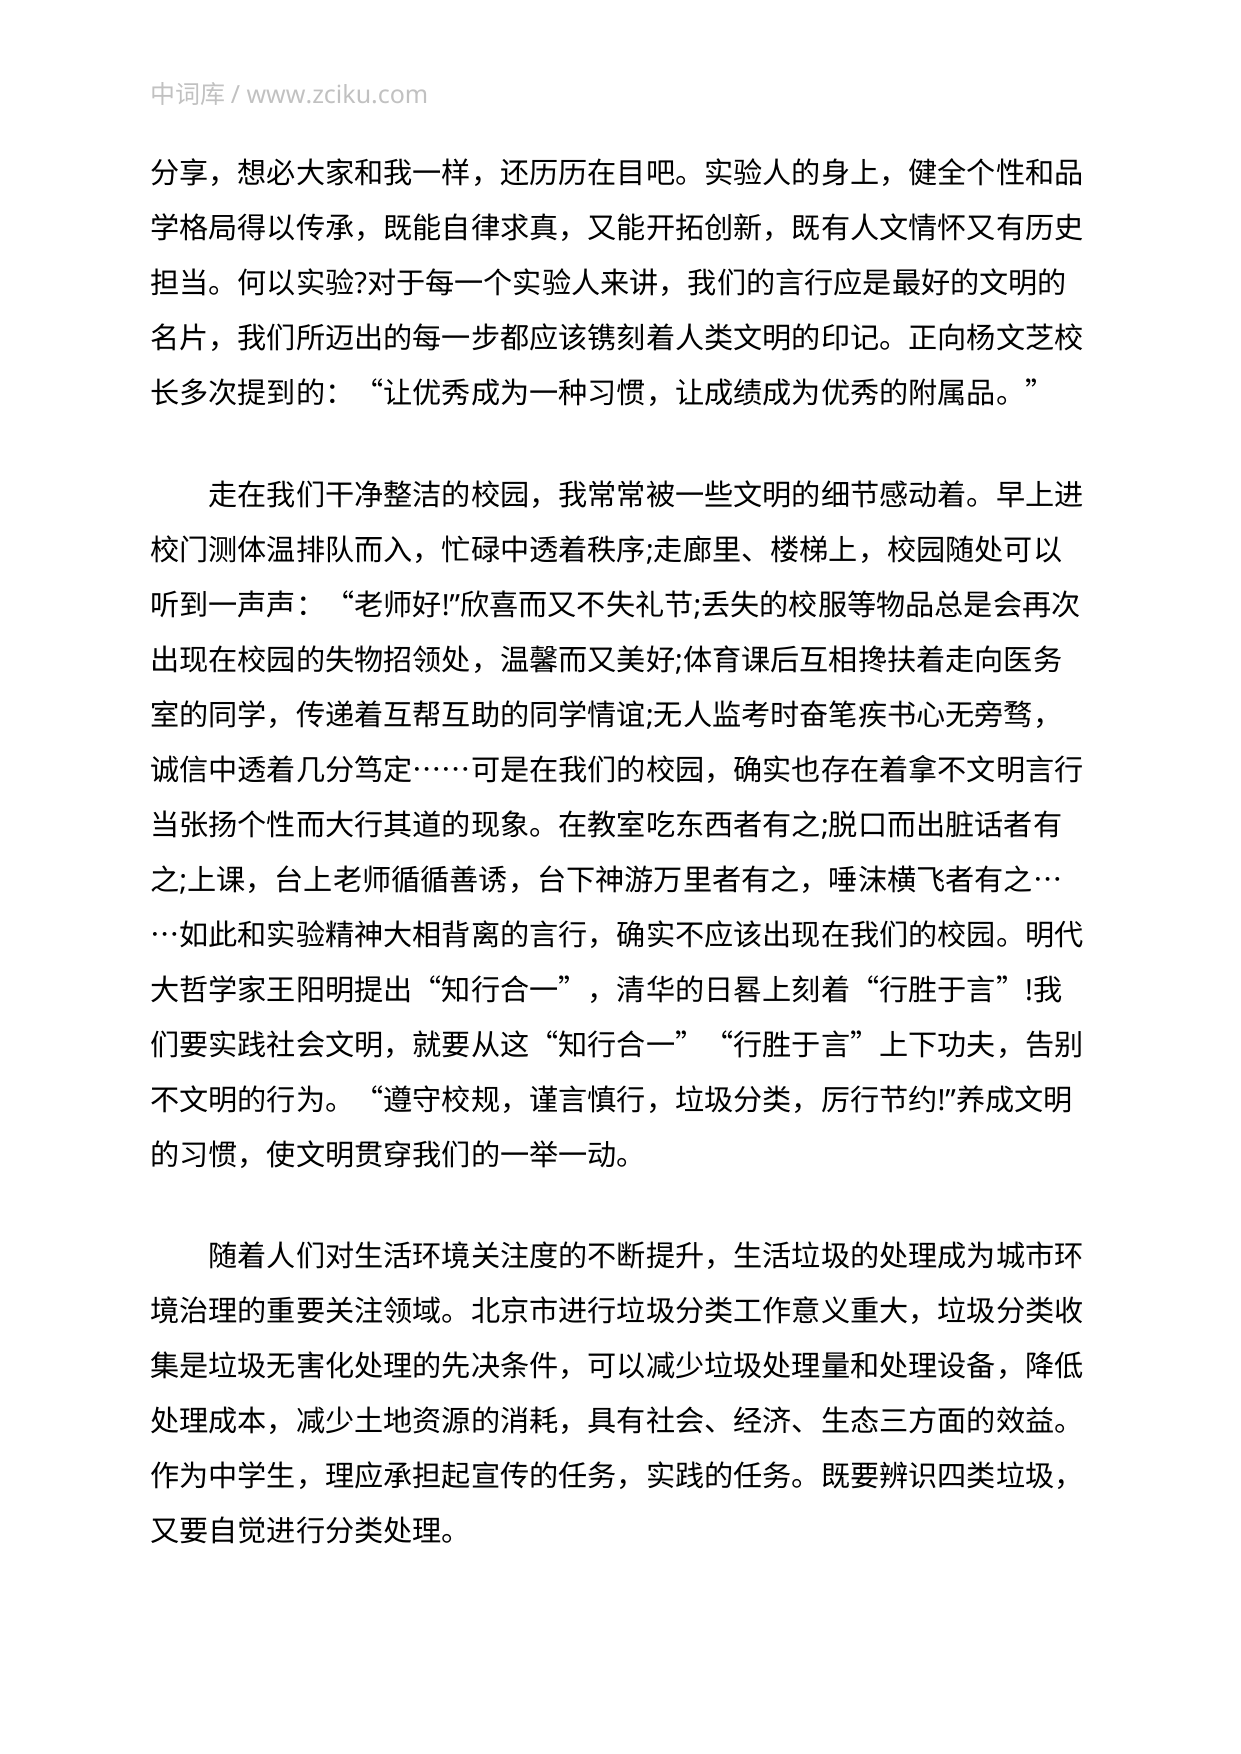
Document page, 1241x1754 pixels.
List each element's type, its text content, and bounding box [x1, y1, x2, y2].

text 走在我们干净整洁的校园，我常常被一些文明的细节感动着。早上进校门测体温排队而入，忙碌中透着秩序;走廊里、楼梯上，校园随处可以听到一声声：“老师好!”欣喜而又不失礼节;丢失的校服等物品总是会再次出现在校园的失物招领处，温馨而又美好;体育课后互相搀扶着走向医务室的同学，传递着互帮互助的同学情谊;无人监考时奋笔疾书心无旁骛，诚信中透着几分笃定……可是在我们的校园，确实也存在着拿不文明言行当张扬个性而大行其道的现象。在教室吃东西者有之;脱口而出脏话者有之;上课，台上老师循循善诱，台下神游万里者有之，唾沫横飞者有之……如此和实验精神大相背离的言行，确实不应该出现在我们的校园。明代大哲学家王阳明提出“知行合一”，清华的日晷上刻着“行胜于言”!我们要实践社会文明，就要从这“知行合一”“行胜于言”上下功夫，告别不文明的行为。“遵守校规，谨言慎行，垃圾分类，厉行节约!”养成文明的习惯，使文明贯穿我们的一举一动。 [150, 471, 1090, 1173]
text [150, 150, 1090, 412]
text 随着人们对生活环境关注度的不断提升，生活垃圾的处理成为城市环境治理的重要关注领域。北京市进行垃圾分类工作意义重大，垃圾分类收集是垃圾无害化处理的先决条件，可以减少垃圾处理量和处理设备，降低处理成本，减少土地资源的消耗，具有社会、经济、生态三方面的效益。作为中学生，理应承担起宣传的任务，实践的任务。既要辨识四类垃圾，又要自觉进行分类处理。 [150, 1233, 1090, 1549]
